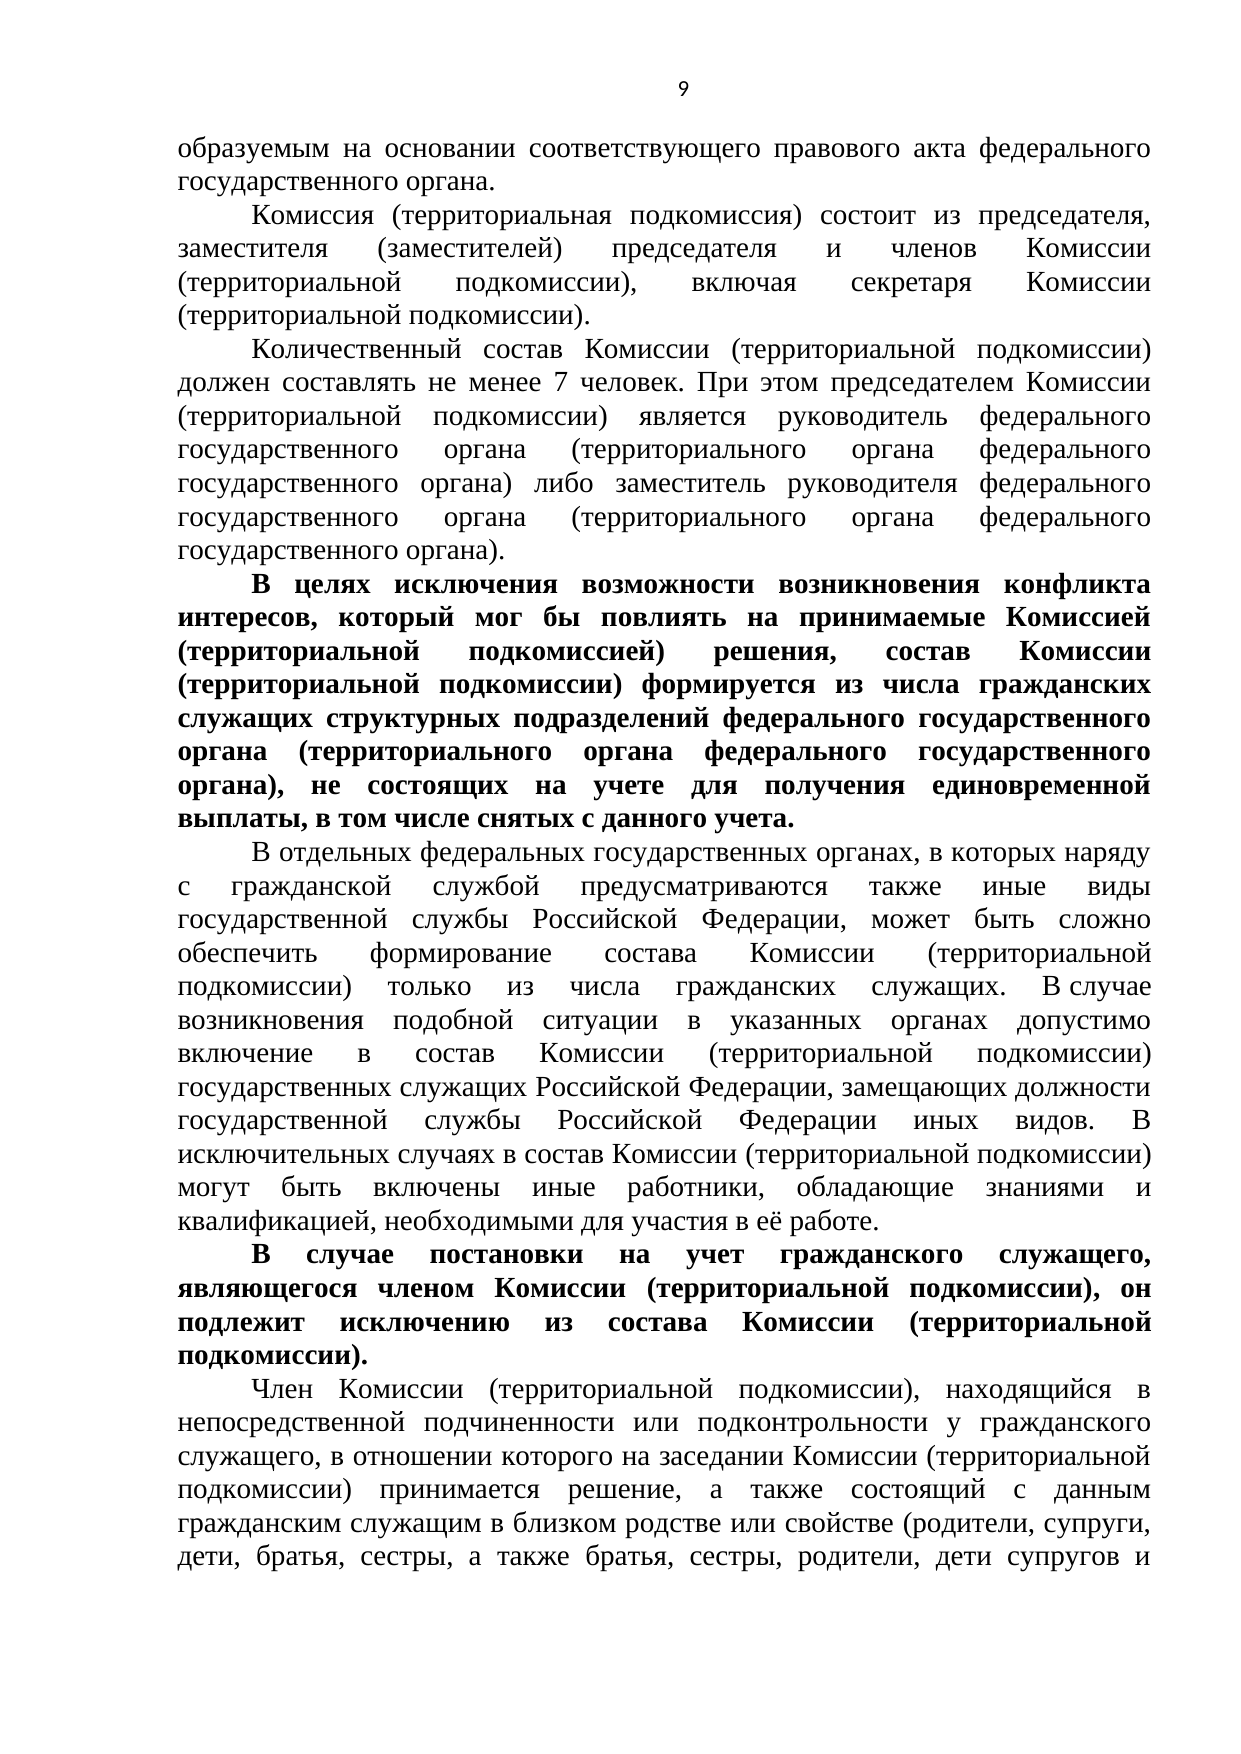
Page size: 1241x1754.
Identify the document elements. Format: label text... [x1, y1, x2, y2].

text Комиссия (территориальная подкомиссия) состоит из председателя, заместителя (заместителей) председателя и членов Комиссии (территориальной подкомиссии), включая секретаря Комиссии (территориальной подкомиссии). [177, 197, 1152, 331]
text В случае постановки на учет гражданского служащего, являющегося членом Комиссии (территориальной подкомиссии), он подлежит исключению из состава Комиссии (территориальной подкомиссии). [177, 1237, 1152, 1371]
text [177, 1371, 1152, 1572]
text В отдельных федеральных государственных органах, в которых наряду с гражданской службой предусматриваются также иные виды государственной службы Российской Федерации, может быть сложно обеспечить формирование состава Комиссии (территориальной подкомиссии) только из числа гражданских служащих. В случае возникновения подобной ситуации в указанных органах допустимо включение в состав Комиссии (территориальной подкомиссии) государственных служащих Российской Федерации, замещающих должности государственной службы Российской Федерации иных видов. В исключительных случаях в состав Комиссии (территориальной подкомиссии) могут быть включены иные работники, обладающие знаниями и квалификацией, необходимыми для участия в её работе. [177, 834, 1152, 1237]
text В целях исключения возможности возникновения конфликта интересов, который мог бы повлиять на принимаемые Комиссией (территориальной подкомиссией) решения, состав Комиссии (территориальной подкомиссии) формируется из числа гражданских служащих структурных подразделений федерального государственного органа (территориального органа федерального государственного органа), не состоящих на учете для получения единовременной выплаты, в том числе снятых с данного учета. [177, 566, 1152, 834]
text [177, 130, 1152, 197]
text Количественный состав Комиссии (территориальной подкомиссии) должен составлять не менее 7 человек. При этом председателем Комиссии (территориальной подкомиссии) является руководитель федерального государственного органа (территориального органа федерального государственного органа) либо заместитель руководителя федерального государственного органа (территориального органа федерального государственного органа). [177, 331, 1152, 566]
